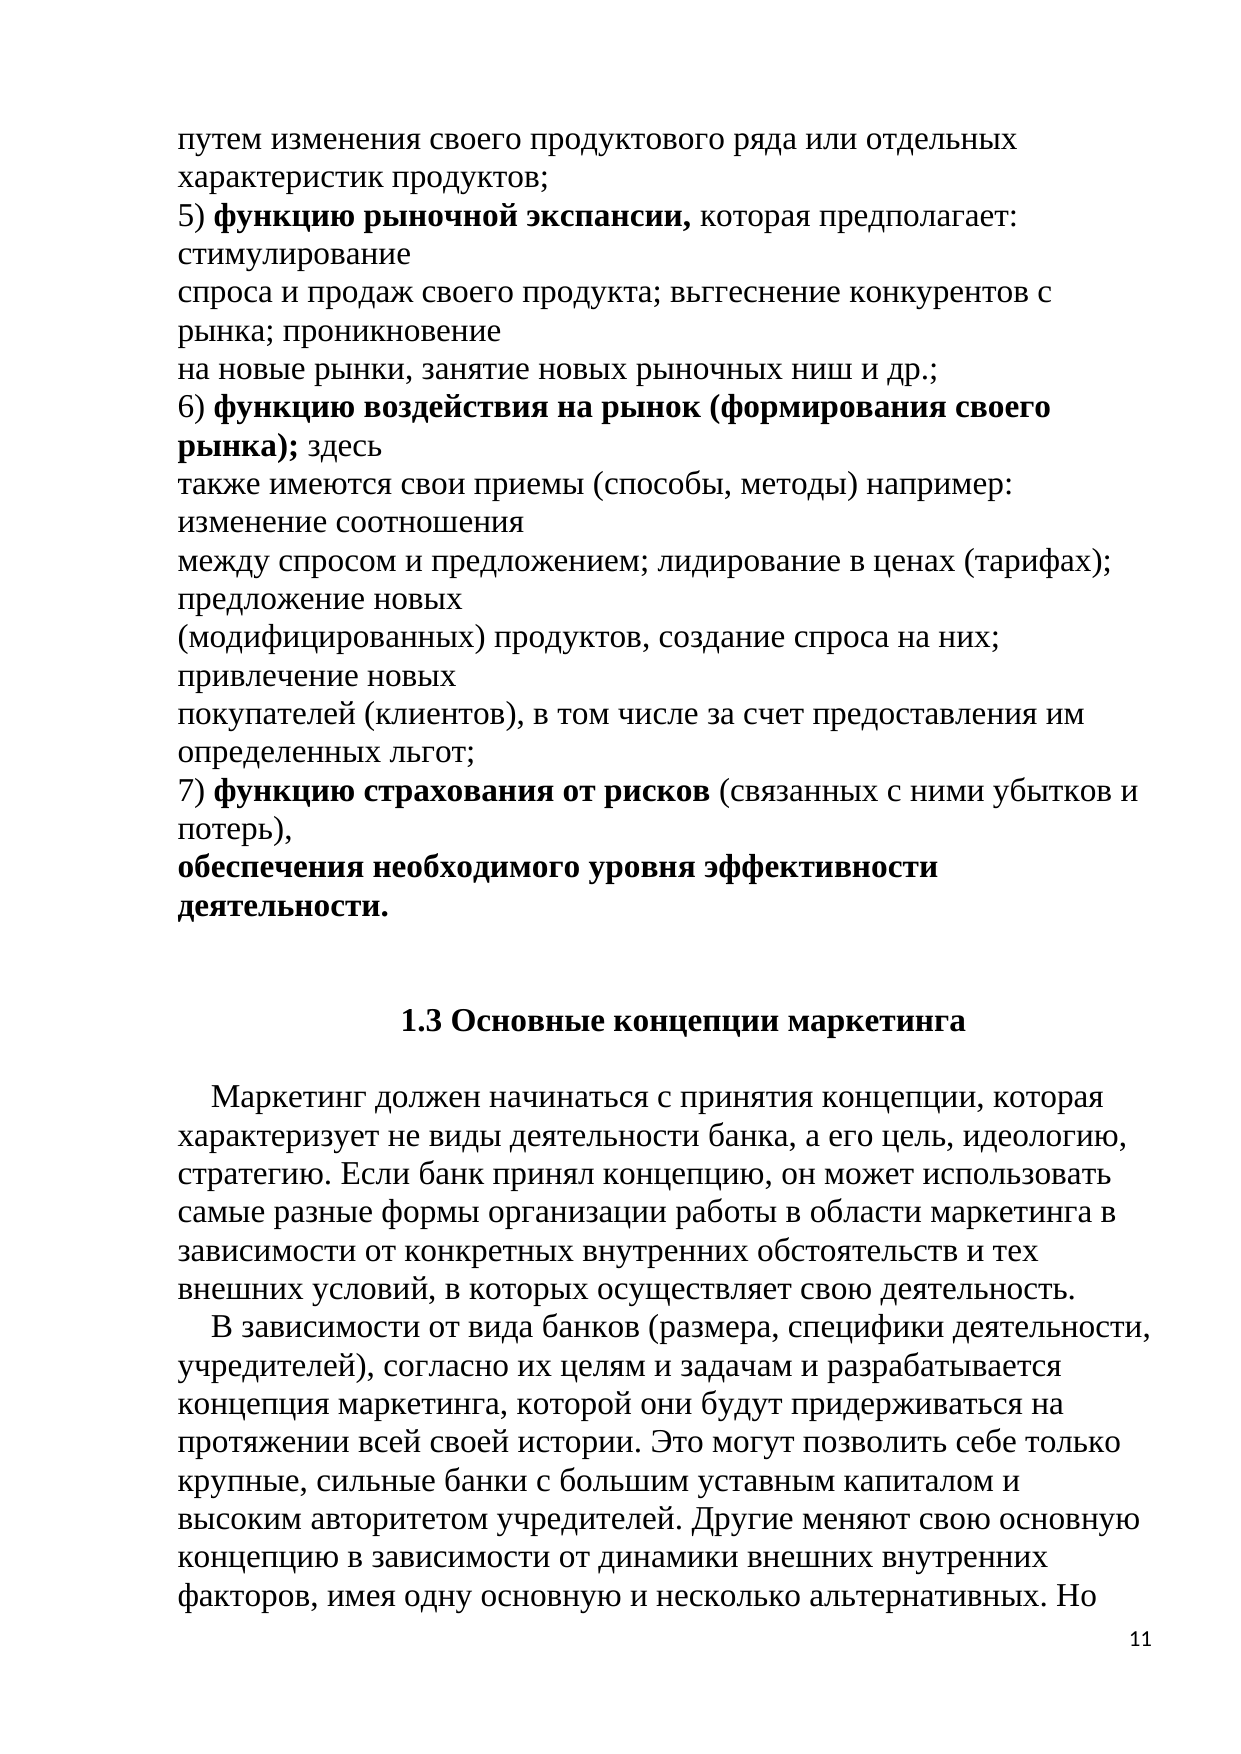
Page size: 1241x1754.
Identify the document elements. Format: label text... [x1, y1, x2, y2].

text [177, 1306, 1152, 1613]
text обеспечения необходимого уровня эффективности деятельности. [177, 846, 1152, 923]
text Маркетинг должен начинаться с принятия концепции, которая характеризует не виды деятельности банка, а его цель, идеологию, стратегию. Если банк принял концепцию, он может использовать самые разные формы организации работы в области маркетинга в зависимости от конкретных внутренних обстоятельств и тех внешних условий, в которых осуществляет свою деятельность. [177, 1076, 1152, 1306]
text 6) функцию воздействия на рынок (формирования своего рынка); здесь [177, 386, 1152, 463]
text также имеются свои приемы (способы, методы) например: изменение соотношения [177, 463, 1152, 540]
text покупателей (клиентов), в том числе за счет предоставления им определенных льгот; [177, 693, 1152, 770]
text 7) функцию страхования от рисков (связанных с ними убытков и потерь), [177, 770, 1152, 846]
text (модифицированных) продуктов, создание спроса на них; привлечение новых [177, 616, 1152, 693]
text на новые рынки, занятие новых рыночных ниш и др.; [177, 348, 1152, 386]
text спроса и продаж своего продукта; вьггеснение конкурентов с рынка; проникновение [177, 271, 1152, 348]
list 1.3 Основные концепции маркетинга [177, 1000, 1152, 1038]
text 5) функцию рыночной экспансии, которая предполагает: стимулирование [177, 195, 1152, 271]
text путем изменения своего продуктового ряда или отдельных характеристик продуктов; [177, 118, 1152, 195]
text между спросом и предложением; лидирование в ценах (тарифах); предложение новых [177, 540, 1152, 616]
